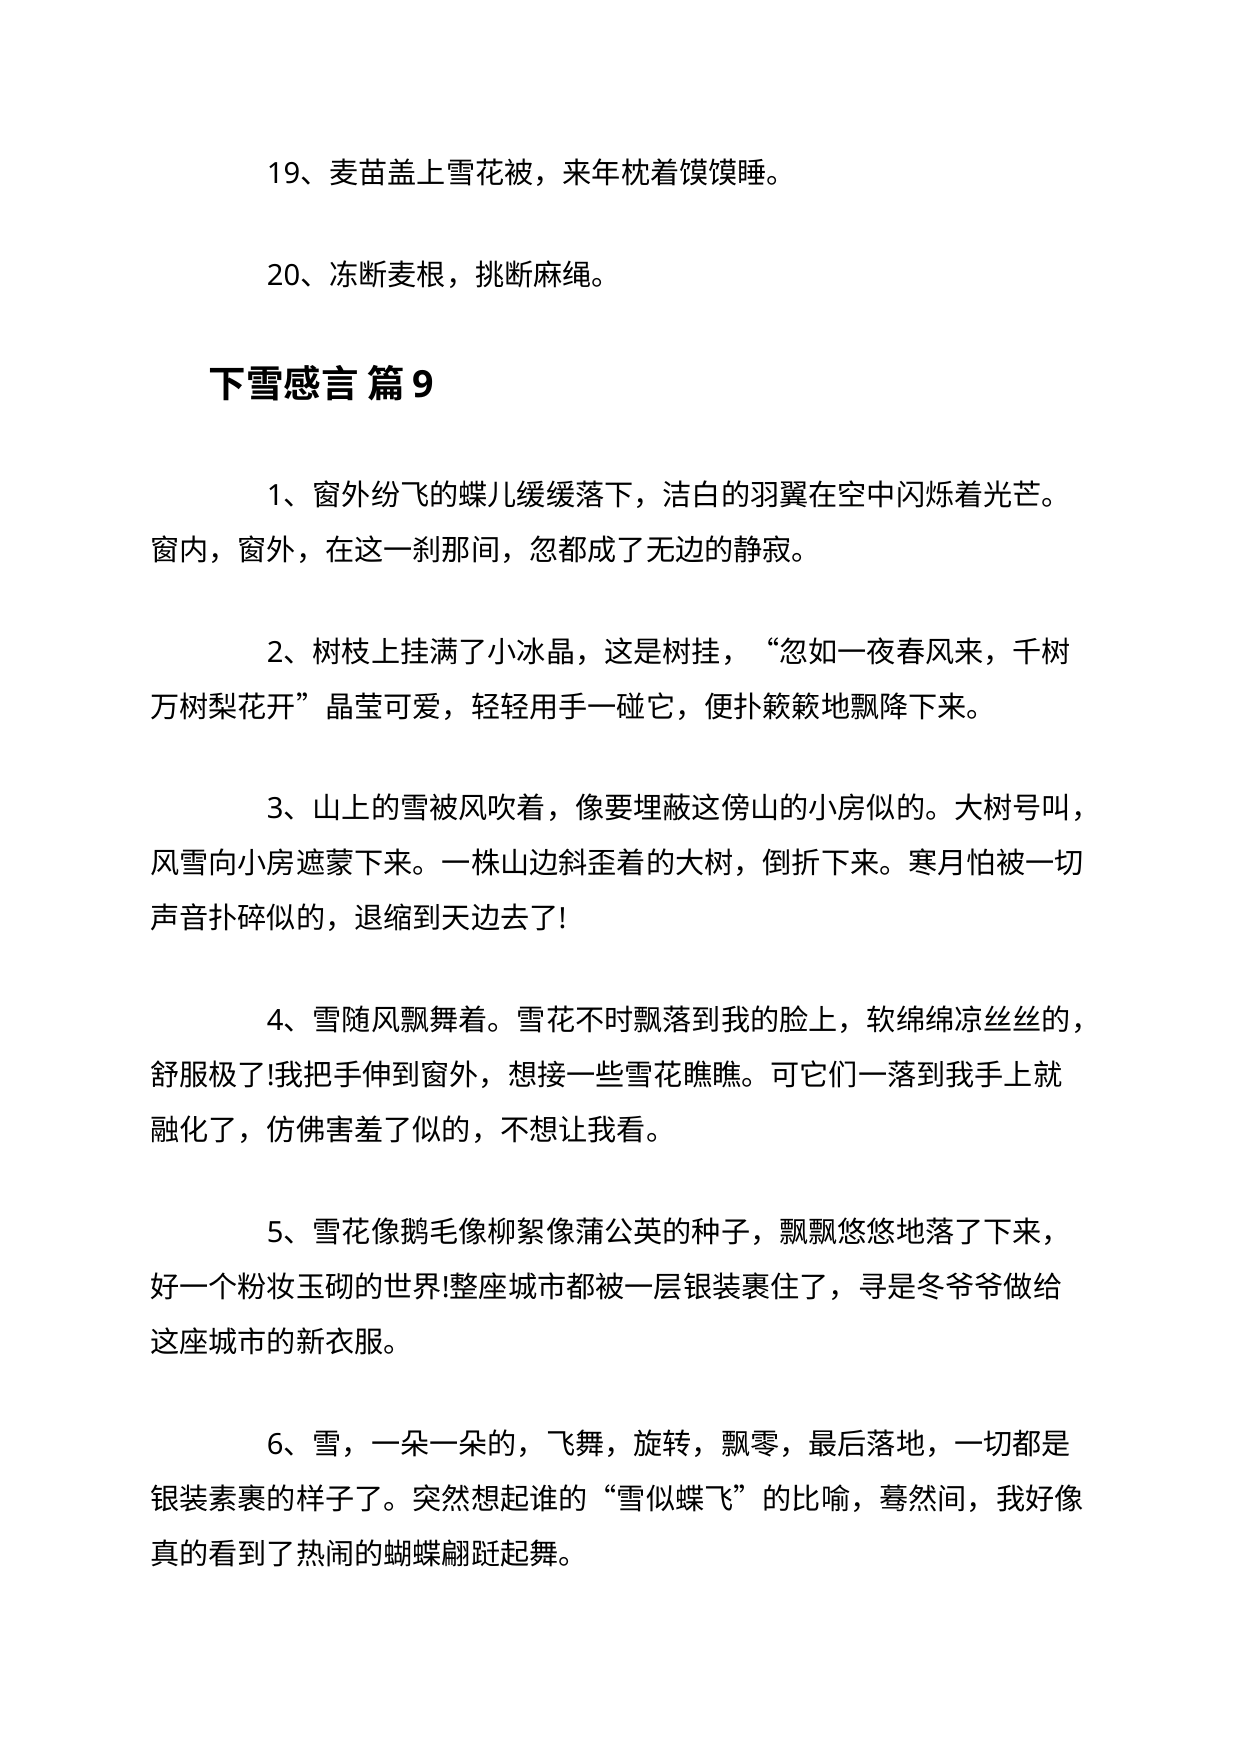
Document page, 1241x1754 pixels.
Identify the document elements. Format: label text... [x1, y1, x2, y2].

text 2、树枝上挂满了小冰晶，这是树挂，“忽如一夜春风来，千树万树梨花开”晶莹可爱，轻轻用手一碰它，便扑簌簌地飘降下来。 [150, 628, 1090, 726]
text 20、冻断麦根，挑断麻绳。 [150, 252, 1090, 294]
text 19、麦苗盖上雪花被，来年枕着馍馍睡。 [150, 150, 1090, 192]
text 3、山上的雪被风吹着，像要埋蔽这傍山的小房似的。大树号叫，风雪向小房遮蒙下来。一株山边斜歪着的大树，倒折下来。寒月怕被一切声音扑碎似的，退缩到天边去了! [150, 785, 1090, 937]
text 4、雪随风飘舞着。雪花不时飘落到我的脸上，软绵绵凉丝丝的，舒服极了!我把手伸到窗外，想接一些雪花瞧瞧。可它们一落到我手上就融化了，仿佛害羞了似的，不想让我看。 [150, 997, 1090, 1149]
text 下雪感言 篇9 [150, 354, 1090, 408]
text 1、窗外纷飞的蝶儿缓缓落下，洁白的羽翼在空中闪烁着光芒。窗内，窗外，在这一刹那间，忽都成了无边的静寂。 [150, 472, 1090, 569]
text 5、雪花像鹅毛像柳絮像蒲公英的种子，飘飘悠悠地落了下来，好一个粉妆玉砌的世界!整座城市都被一层银装裹住了，寻是冬爷爷做给这座城市的新衣服。 [150, 1209, 1090, 1361]
text 6、雪，一朵一朵的，飞舞，旋转，飘零，最后落地，一切都是银装素裹的样子了。突然想起谁的“雪似蝶飞”的比喻，蓦然间，我好像真的看到了热闹的蝴蝶翩跹起舞。 [150, 1421, 1090, 1573]
